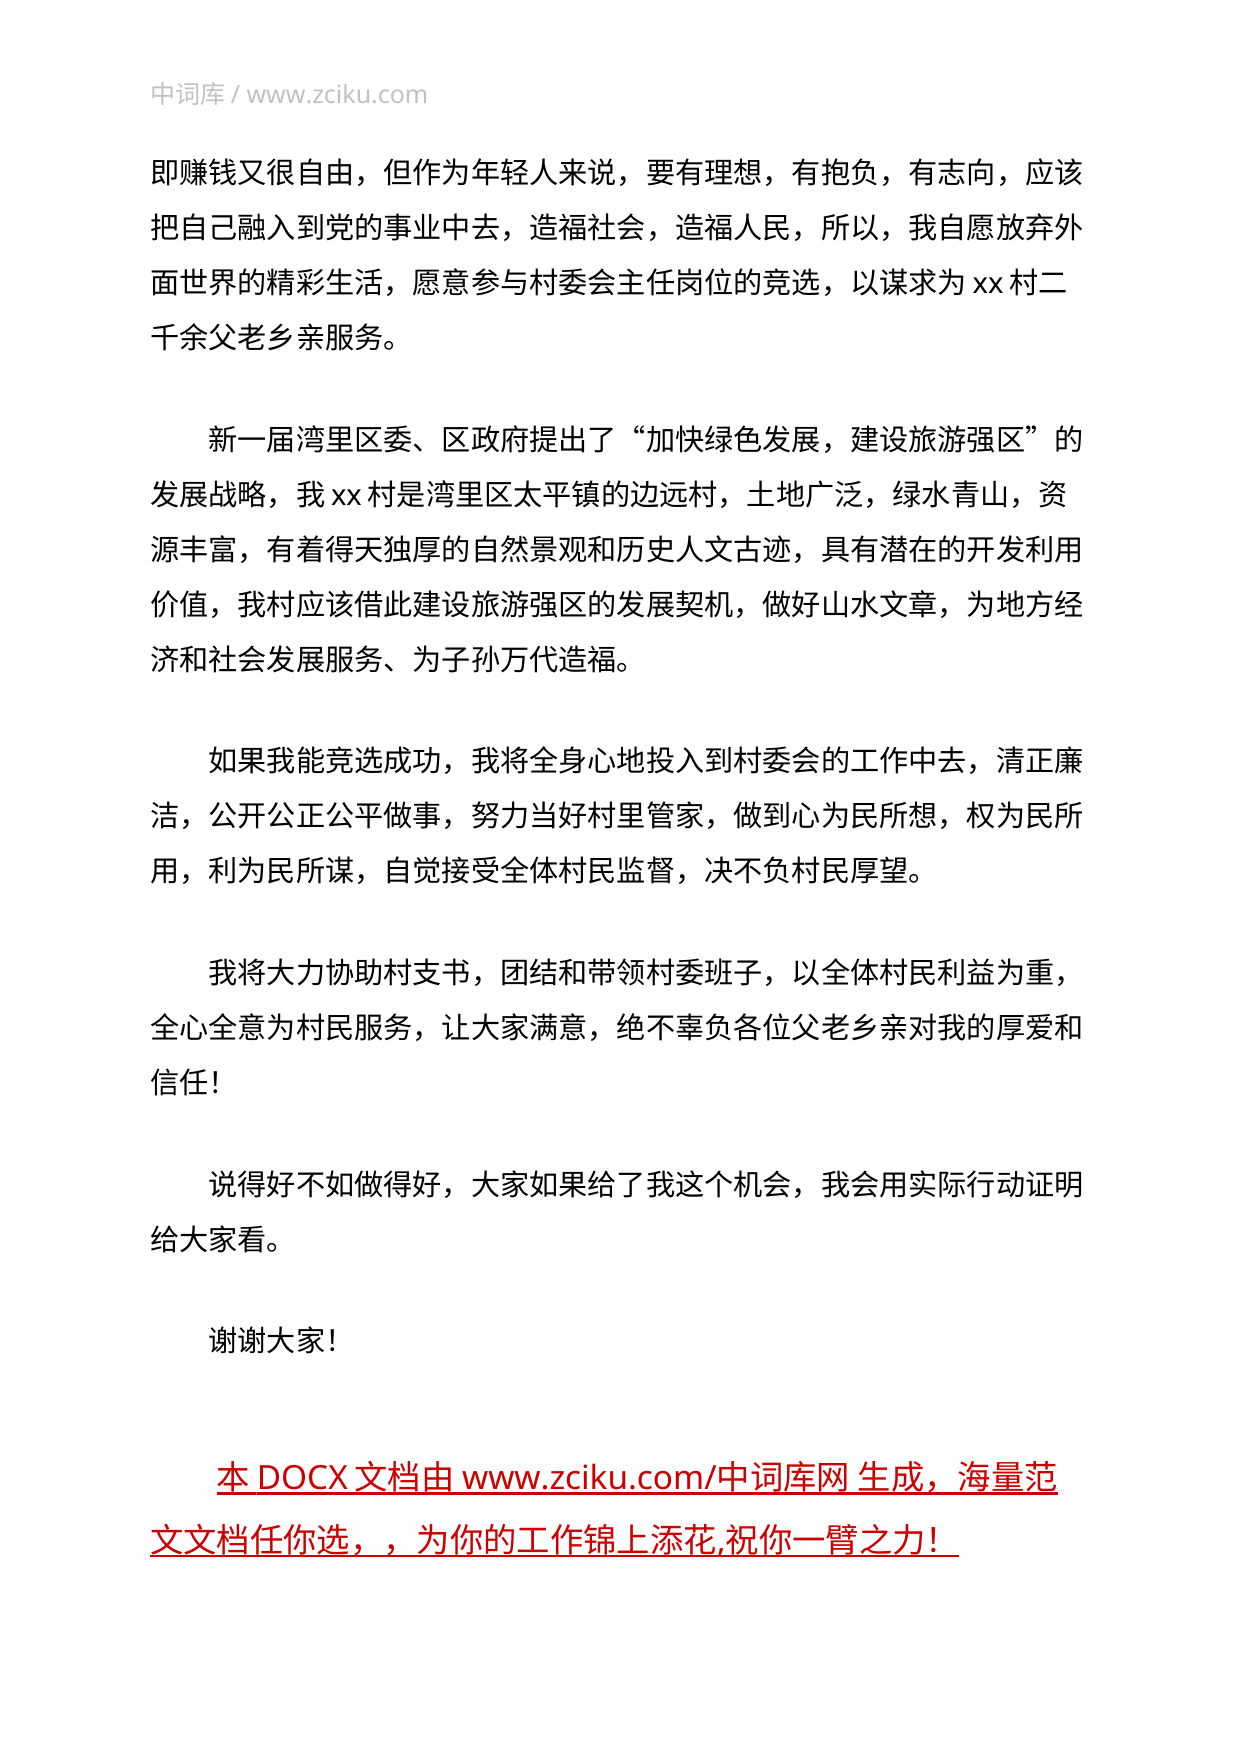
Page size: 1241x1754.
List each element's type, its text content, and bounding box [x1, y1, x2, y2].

text 如果我能竞选成功，我将全身心地投入到村委会的工作中去，清正廉洁，公开公正公平做事，努力当好村里管家，做到心为民所想，权为民所用，利为民所谋，自觉接受全体村民监督，决不负村民厚望。 [150, 738, 1090, 890]
text 新一届湾里区委、区政府提出了“加快绿色发展，建设旅游强区”的发展战略，我xx村是湾里区太平镇的边远村，土地广泛，绿水青山，资源丰富，有着得天独厚的自然景观和历史人文古迹，具有潜在的开发利用价值，我村应该借此建设旅游强区的发展契机，做好山水文章，为地方经济和社会发展服务、为子孙万代造福。 [150, 417, 1090, 678]
text 说得好不如做得好，大家如果给了我这个机会，我会用实际行动证明给大家看。 [150, 1161, 1090, 1258]
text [150, 150, 1090, 357]
text 本DOCX文档由 www.zciku.com/中词库网 生成，海量范文文档任你选，，为你的工作锦上添花,祝你一臂之力！ [150, 1451, 1090, 1562]
text 谢谢大家！ [150, 1318, 1090, 1360]
text 我将大力协助村支书，团结和带领村委班子，以全体村民利益为重，全心全意为村民服务，让大家满意，绝不辜负各位父老乡亲对我的厚爱和信任！ [150, 949, 1090, 1102]
